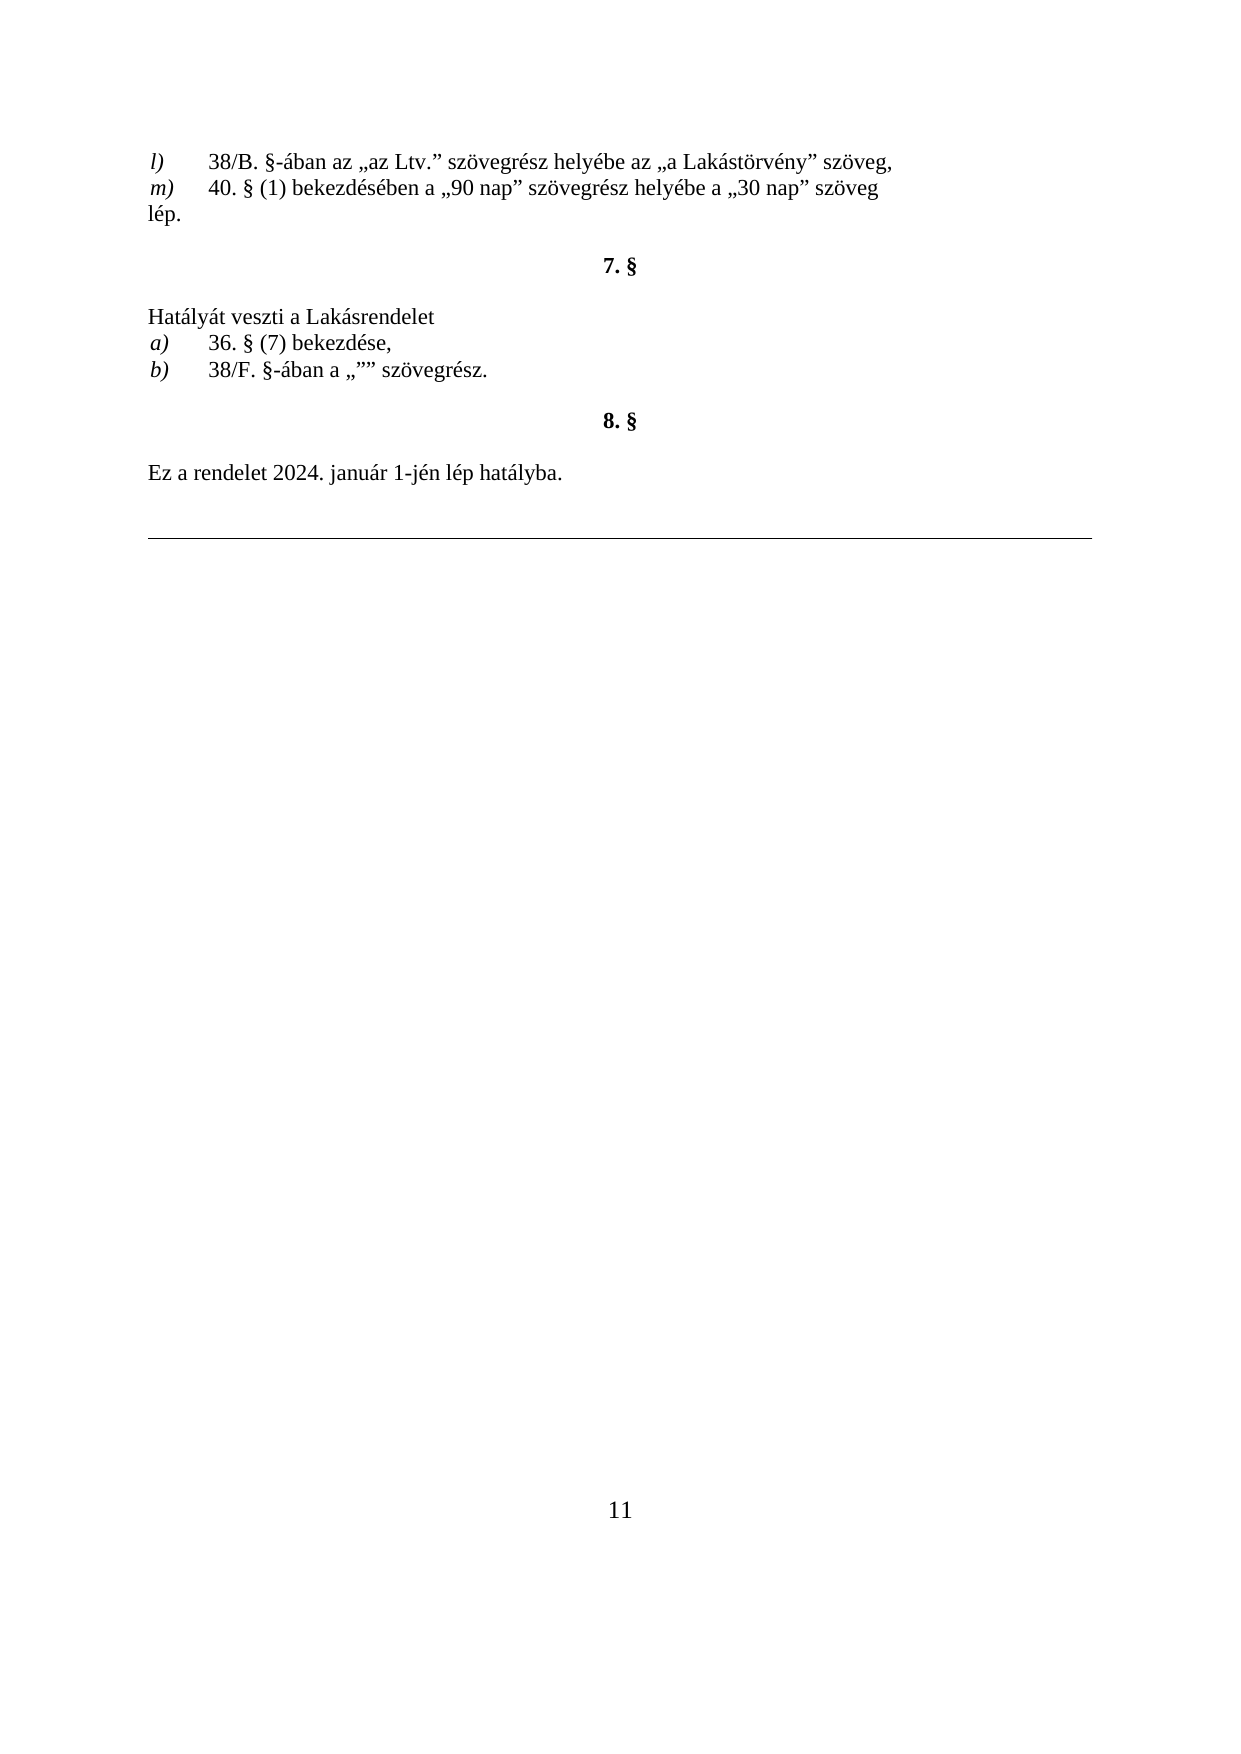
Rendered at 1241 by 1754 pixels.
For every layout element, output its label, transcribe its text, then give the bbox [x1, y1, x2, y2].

text 7. § [148, 252, 1092, 278]
text Ez a rendelet 2024. január 1-jén lép hatályba. [148, 458, 1092, 485]
text l) 38/B. §-ában az „az Ltv.” szövegrész helyébe az „a Lakástörvény” szöveg, [150, 148, 1092, 174]
text Hatályát veszti a Lakásrendelet [148, 303, 1092, 329]
text 8. § [148, 407, 1092, 433]
text a) 36. § (7) bekezdése, [150, 329, 1092, 356]
text m) 40. § (1) bekezdésében a „90 nap” szövegrész helyébe a „30 nap” szöveg [150, 174, 1092, 200]
text lép. [148, 200, 1092, 227]
text b) 38/F. §-ában a „”” szövegrész. [150, 356, 1092, 382]
